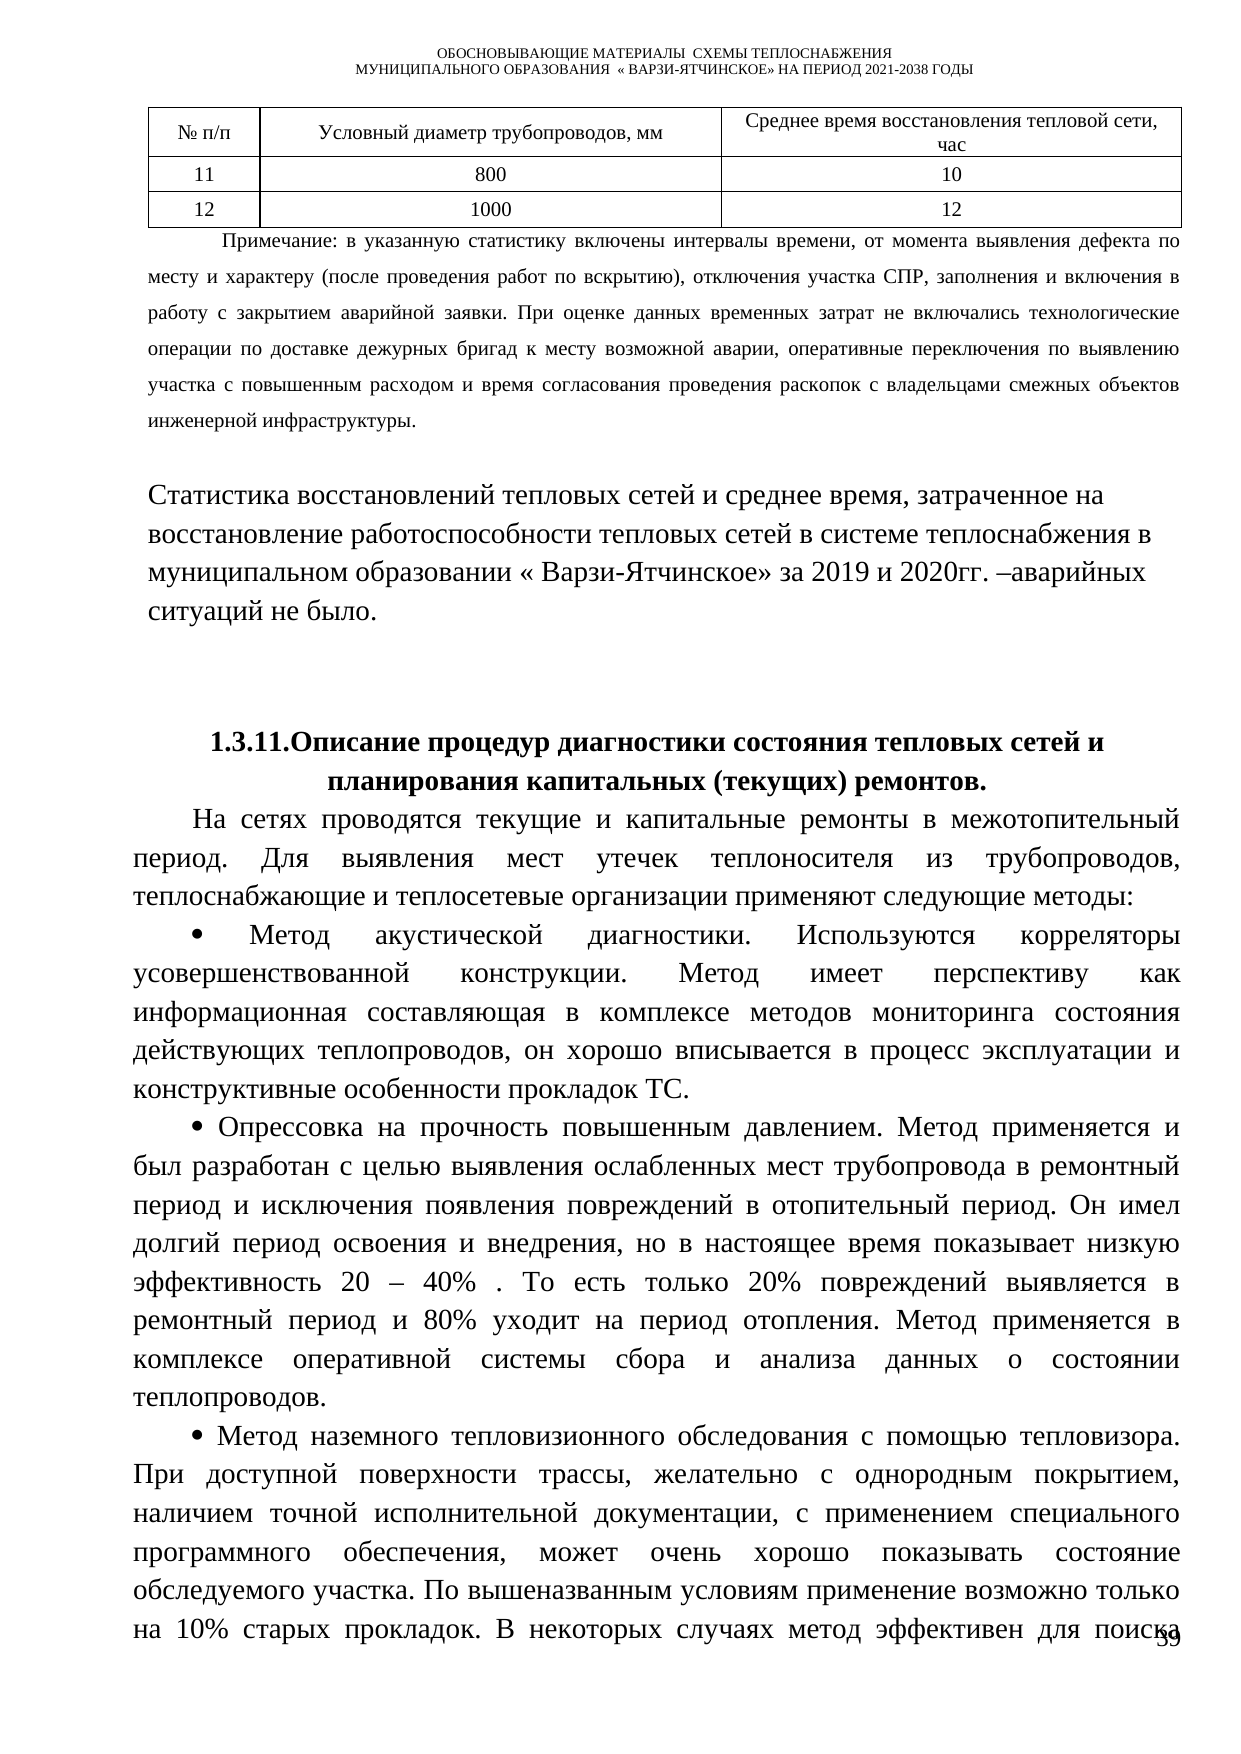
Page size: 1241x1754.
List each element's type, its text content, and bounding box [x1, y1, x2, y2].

table_header Условный диаметр трубопроводов, мм [261, 108, 721, 156]
table_cell 800 [261, 157, 721, 191]
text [133, 1418, 1181, 1644]
table_header № п/п [149, 108, 259, 156]
text На сетях проводятся текущие и капитальные ремонты в межотопительный период. Для выявления мест утечек теплоносителя из трубопроводов, теплоснабжающие и теплосетевые организации применяют следующие методы: [133, 801, 1181, 912]
table_cell 11 [149, 157, 259, 191]
table_cell 1000 [261, 192, 721, 227]
text Примечание: в указанную статистику включены интервалы времени, от момента выявления дефекта по месту и характеру (после проведения работ по вскрытию), отключения участка СПР, заполнения и включения в работу с закрытием аварийной заявки. При оценке данных временных затрат не включались технологические операции по доставке дежурных бригад к месту возможной аварии, оперативные переключения по выявлению участка с повышенным расходом и время согласования проведения раскопок с владельцами смежных объектов инженерной инфраструктуры. [148, 228, 1181, 432]
subtitle 1.3.11.Описание процедур диагностики состояния тепловых сетей и планирования капитальных (текущих) ремонтов. [133, 724, 1181, 796]
table_cell 12 [149, 192, 259, 227]
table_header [722, 108, 1181, 156]
table_cell 12 [722, 192, 1181, 227]
text Статистика восстановлений тепловых сетей и среднее время, затраченное на восстановление работоспособности тепловых сетей в системе теплоснабжения в муниципальном образовании « Варзи-Ятчинское» за 2019 и 2020гг. –аварийных ситуаций не было. [148, 477, 1181, 627]
text Метод акустической диагностики. Используются корреляторы усовершенствованной конструкции. Метод имеет перспективу как информационная составляющая в комплексе методов мониторинга состояния действующих теплопроводов, он хорошо вписывается в процесс эксплуатации и конструктивные особенности прокладок ТС. [133, 917, 1181, 1104]
table_cell 10 [722, 157, 1181, 191]
text Опресcовка на прочность повышенным давлением. Метод применяется и был разработан с целью выявления ослабленных мест трубопровода в ремонтный период и исключения появления повреждений в отопительный период. Он имел долгий период освоения и внедрения, но в настоящее время показывает низкую эффективность 20 – 40% . То есть только 20% повреждений выявляется в ремонтный период и 80% уходит на период отопления. Метод применяется в комплексе оперативной системы сбора и анализа данных о состоянии теплопроводов. [133, 1109, 1181, 1413]
